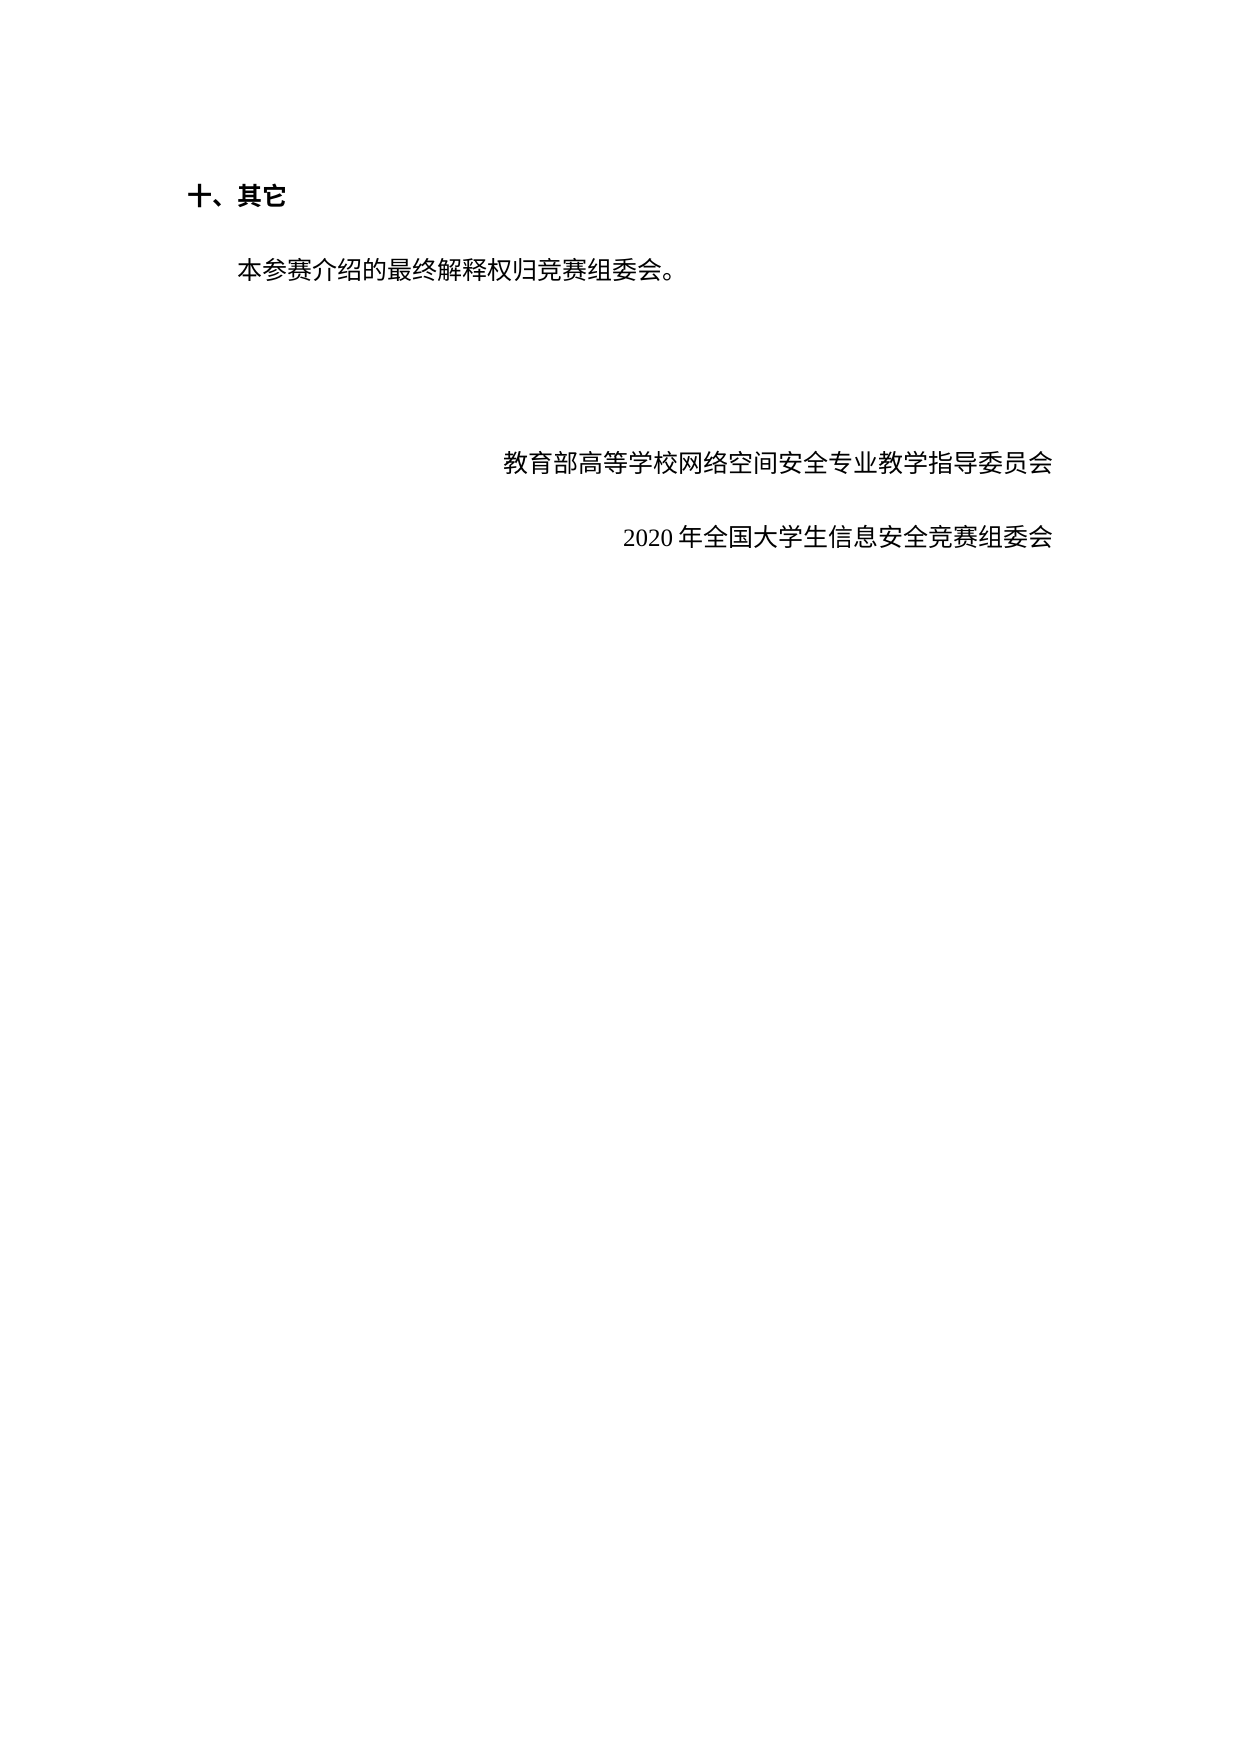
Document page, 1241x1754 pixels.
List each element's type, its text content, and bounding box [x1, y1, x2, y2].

text 教育部高等学校网络空间安全专业教学指导委员会 [187, 429, 1053, 494]
text 本参赛介绍的最终解释权归竞赛组委会。 [187, 236, 1053, 301]
text 十、其它 [187, 162, 1053, 227]
text 2020年全国大学生信息安全竞赛组委会 [187, 503, 1053, 568]
